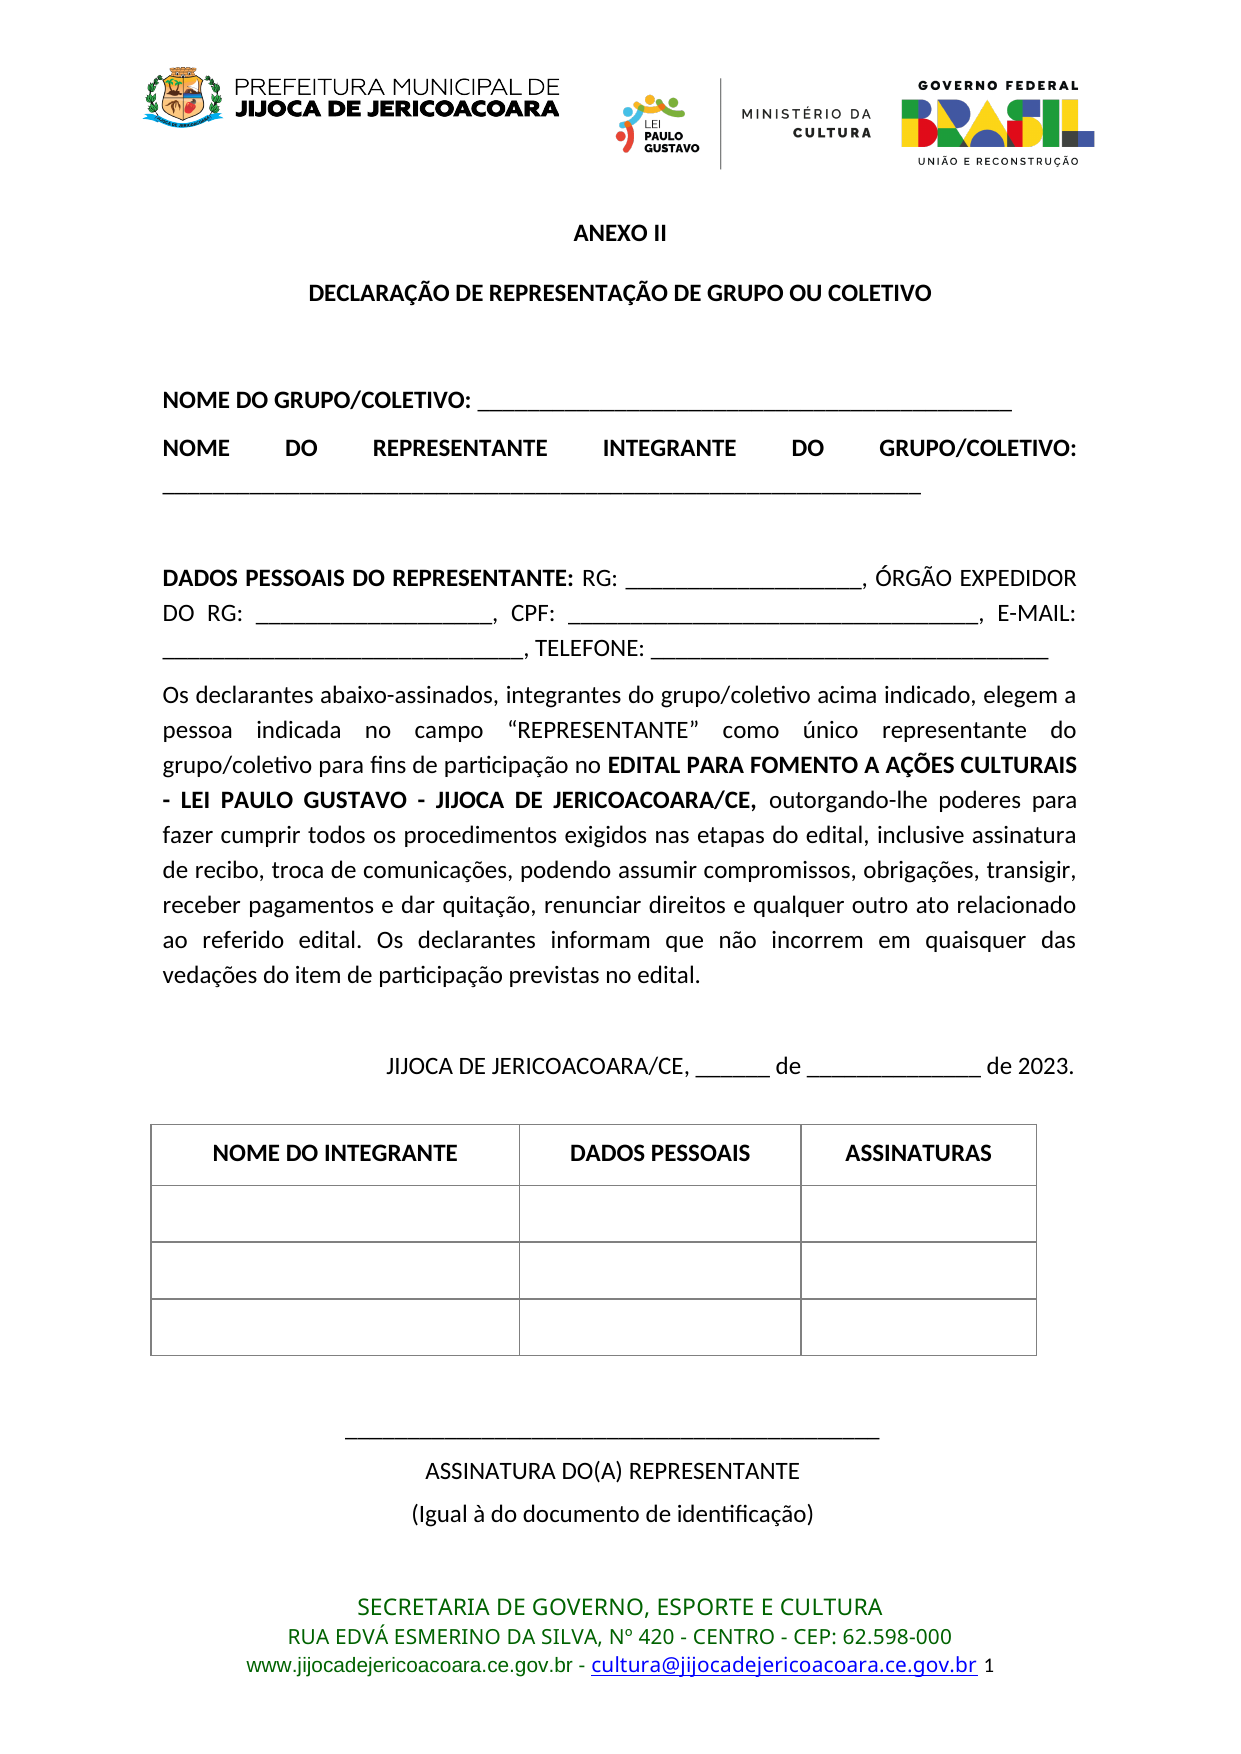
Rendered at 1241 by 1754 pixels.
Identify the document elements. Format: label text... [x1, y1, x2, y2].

text JIJOCA DE JERICOACOARA/CE, ______ de ______________ de 2023. [150, 1050, 1075, 1081]
table_header ASSINATURAS [802, 1125, 1036, 1184]
table_cell [152, 1186, 519, 1241]
text DADOS PESSOAIS DO REPRESENTANTE: RG: ___________________, ÓRGÃO EXPEDIDOR DO RG: ___________________, CPF: _________________________________, E-MAIL: _____________________________, TELEFONE: ________________________________ [162, 562, 1078, 662]
table_cell [520, 1243, 800, 1298]
table_cell [802, 1300, 1036, 1355]
table_cell [802, 1186, 1036, 1241]
table_cell [802, 1243, 1036, 1298]
table_cell [152, 1243, 519, 1298]
picture [142, 67, 560, 128]
table_cell [520, 1186, 800, 1241]
text NOME DO REPRESENTANTE INTEGRANTE DO GRUPO/COLETIVO: _____________________________________________________________ [162, 432, 1078, 497]
text DECLARAÇÃO DE REPRESENTAÇÃO DE GRUPO OU COLETIVO [150, 277, 1090, 307]
text ___________________________________________ [150, 1412, 1075, 1442]
text Os declarantes abaixo-assinados, integrantes do grupo/coletivo acima indicado, elegem a pessoa indicada no campo “REPRESENTANTE” como único representante do grupo/coletivo para fins de participação no EDITAL PARA FOMENTO A AÇÕES CULTURAIS - LEI PAULO GUSTAVO - JIJOCA DE JERICOACOARA/CE, outorgando-lhe poderes para fazer cumprir todos os procedimentos exigidos nas etapas do edital, inclusive assinatura de recibo, troca de comunicações, podendo assumir compromissos, obrigações, transigir, receber pagamentos e dar quitação, renunciar direitos e qualquer outro ato relacionado ao referido edital. Os declarantes informam que não incorrem em quaisquer das vedações do item de participação previstas no edital. [162, 679, 1078, 990]
picture [563, 57, 1121, 187]
table_header DADOS PESSOAIS [520, 1125, 800, 1184]
table_cell [152, 1300, 519, 1355]
text ASSINATURA DO(A) REPRESENTANTE [150, 1455, 1075, 1485]
picture [142, 120, 171, 128]
text (Igual à do documento de identificação) [150, 1498, 1075, 1528]
table_cell [520, 1300, 800, 1355]
text ANEXO II [150, 217, 1090, 247]
table_header NOME DO INTEGRANTE [152, 1125, 519, 1184]
text NOME DO GRUPO/COLETIVO: ___________________________________________ [162, 384, 1078, 415]
